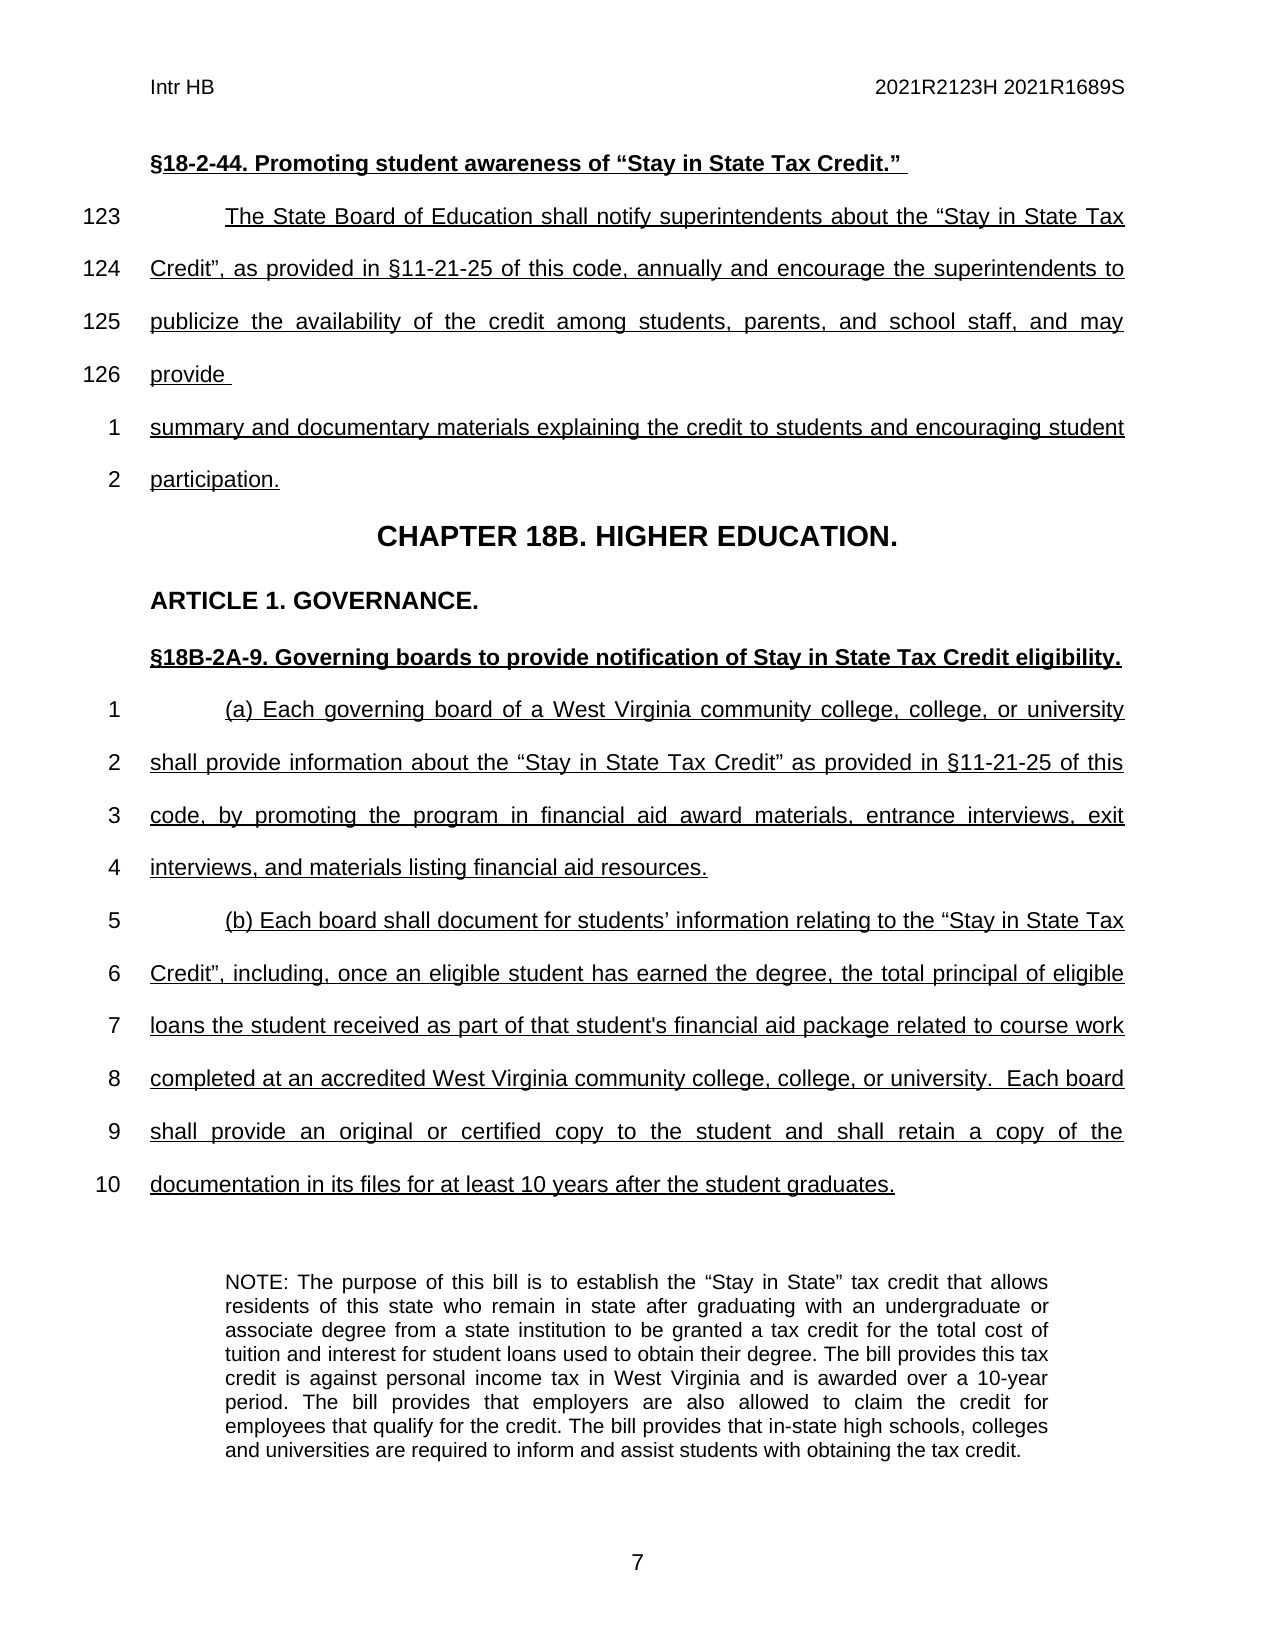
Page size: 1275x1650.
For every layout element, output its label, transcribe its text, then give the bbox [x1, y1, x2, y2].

subtitle §18B-2A-9. Governing boards to provide notification of Stay in State Tax Credit eligibility. [150, 643, 1125, 670]
text (b) Each board shall document for students’ information relating to the “Stay in State Tax Credit”, including, once an eligible student has earned the degree, the total principal of eligible loans the student received as part of that student's financial aid package related to course work completed at an accredited West Virginia community college, college, or university. Each board shall provide an original or certified copy to the student and shall retain a copy of the documentation in its files for at least 10 years after the student graduates. [150, 907, 1125, 983]
text (b) Each board shall document for students’ information relating to the “Stay in State Tax Credit”, including, once an eligible student has earned the degree, the total principal of eligible loans the student received as part of that student's financial aid package related to course work completed at an accredited West Virginia community college, college, or university. Each board shall provide an original or certified copy to the student and shall retain a copy of the documentation in its files for at least 10 years after the student graduates. [150, 1089, 1125, 1197]
text (a) Each governing board of a West Virginia community college, college, or university shall provide information about the “Stay in State Tax Credit” as provided in §11-21-25 of this code, by promoting the program in financial aid award materials, entrance interviews, exit interviews, and materials listing financial aid resources. [150, 826, 1125, 881]
subtitle CHAPTER 18B. HIGHER EDUCATION. [150, 519, 1125, 552]
text summary and documentary materials explaining the credit to students and encouraging student participation. [150, 438, 1125, 493]
text The State Board of Education shall notify superintendents about the “Stay in State Tax Credit”, as provided in §11-21-25 of this code, annually and encourage the superintendents to publicize the availability of the credit among students, parents, and school staff, and may provide [150, 203, 1125, 278]
text (b) Each board shall document for students’ information relating to the “Stay in State Tax Credit”, including, once an eligible student has earned the degree, the total principal of eligible loans the student received as part of that student's financial aid package related to course work completed at an accredited West Virginia community college, college, or university. Each board shall provide an original or certified copy to the student and shall retain a copy of the documentation in its files for at least 10 years after the student graduates. [150, 984, 1125, 1035]
subtitle §18-2-44. Promoting student awareness of “Stay in State Tax Credit.” [150, 150, 1125, 176]
subtitle ARTICLE 1. GOVERNANCE. [150, 586, 1125, 615]
text summary and documentary materials explaining the credit to students and encouraging student participation. [150, 413, 1125, 436]
text The State Board of Education shall notify superintendents about the “Stay in State Tax Credit”, as provided in §11-21-25 of this code, annually and encourage the superintendents to publicize the availability of the credit among students, parents, and school staff, and may provide [150, 279, 1125, 387]
text (a) Each governing board of a West Virginia community college, college, or university shall provide information about the “Stay in State Tax Credit” as provided in §11-21-25 of this code, by promoting the program in financial aid award materials, entrance interviews, exit interviews, and materials listing financial aid resources. [150, 696, 1125, 824]
text (b) Each board shall document for students’ information relating to the “Stay in State Tax Credit”, including, once an eligible student has earned the degree, the total principal of eligible loans the student received as part of that student's financial aid package related to course work completed at an accredited West Virginia community college, college, or university. Each board shall provide an original or certified copy to the student and shall retain a copy of the documentation in its files for at least 10 years after the student graduates. [150, 1036, 1125, 1088]
text NOTE: The purpose of this bill is to establish the “Stay in State” tax credit that allows residents of this state who remain in state after graduating with an undergraduate or associate degree from a state institution to be granted a tax credit for the total cost of tuition and interest for student loans used to obtain their degree. The bill provides this tax credit is against personal income tax in West Virginia and is awarded over a 10-year period. The bill provides that employers are also allowed to claim the credit for employees that qualify for the credit. The bill provides that in-state high schools, colleges and universities are required to inform and assist students with obtaining the tax credit. [225, 1270, 1050, 1462]
